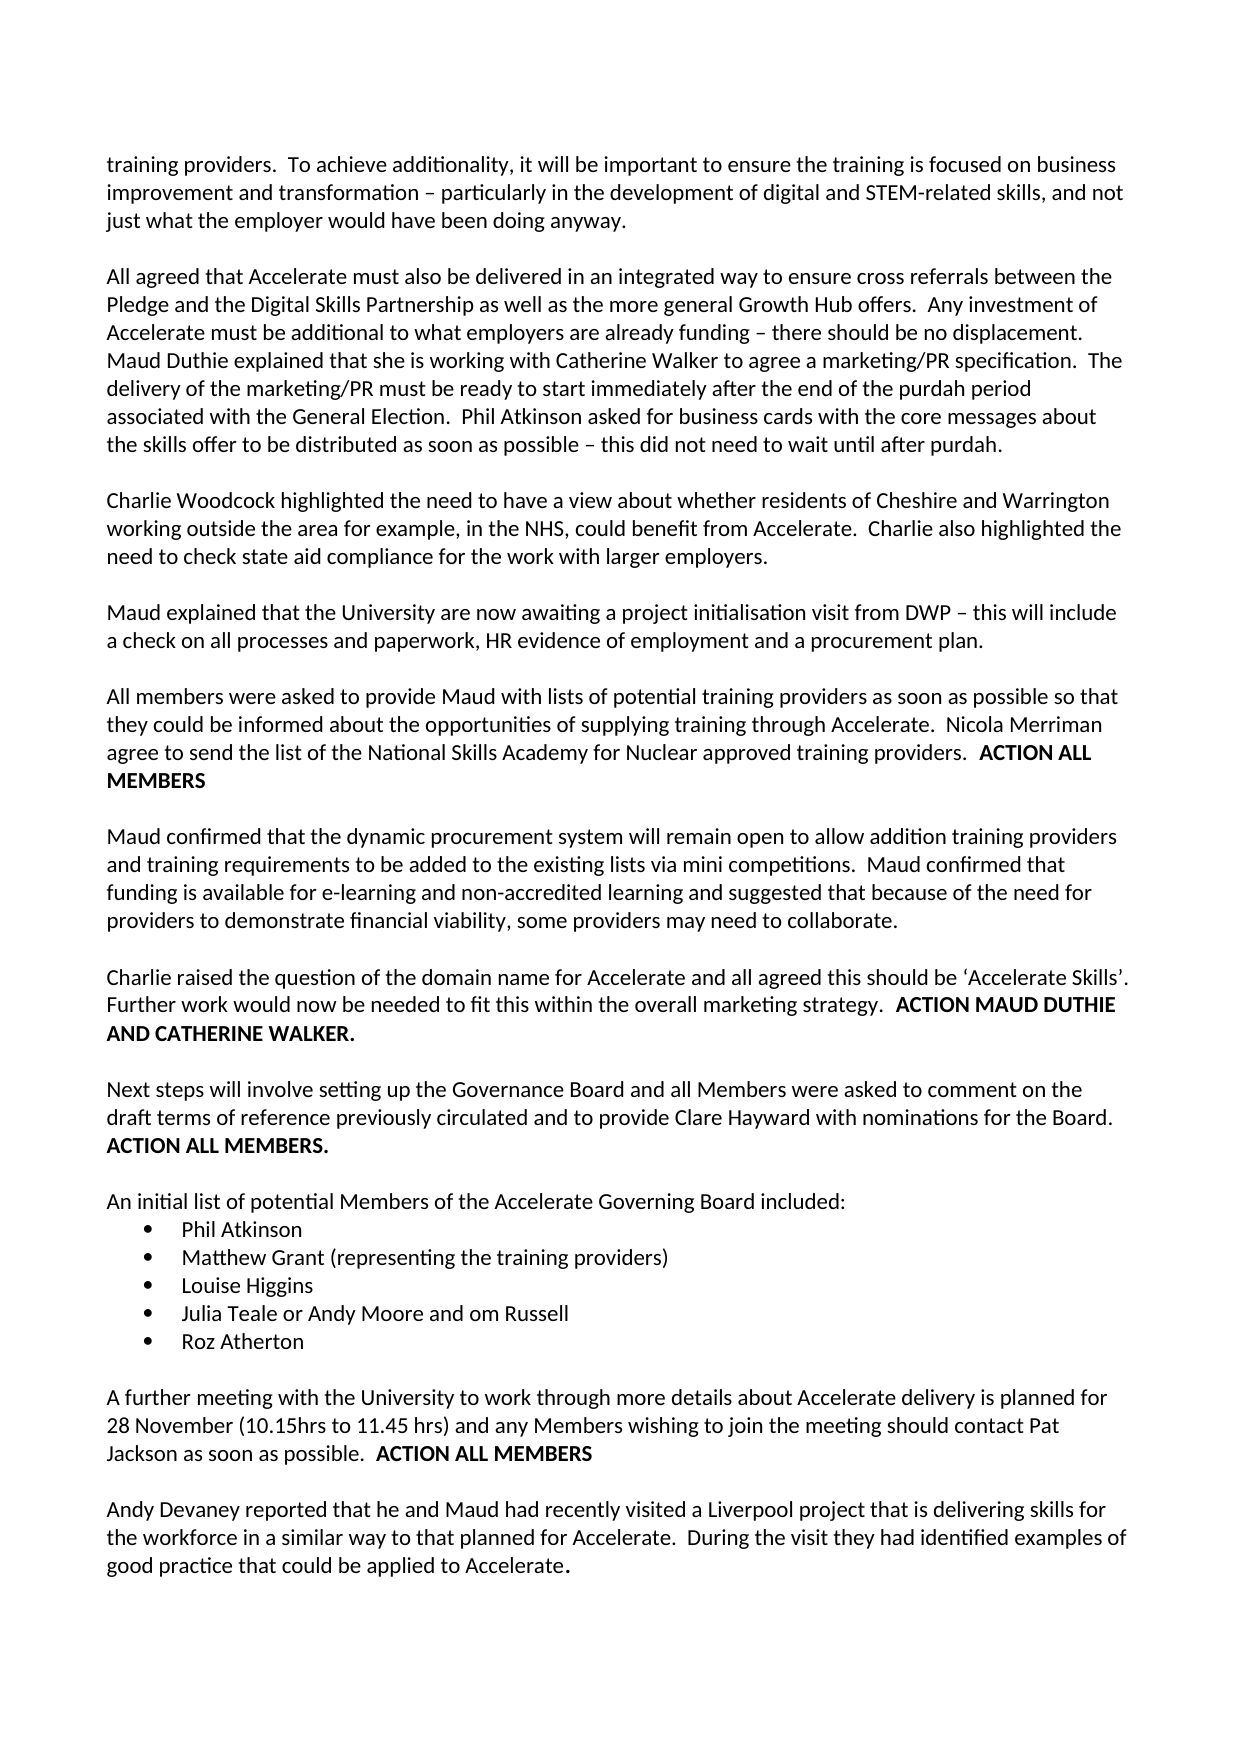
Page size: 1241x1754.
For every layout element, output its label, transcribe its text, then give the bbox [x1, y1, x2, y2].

text All members were asked to provide Maud with lists of potential training providers as soon as possible so that they could be informed about the opportunities of supplying training through Accelerate. Nicola Merriman agree to send the list of the National Skills Academy for Nuclear approved training providers. ACTION ALL MEMBERS [106, 682, 1134, 794]
text Charlie Woodcock highlighted the need to have a view about whether residents of Cheshire and Warrington working outside the area for example, in the NHS, could benefit from Accelerate. Charlie also highlighted the need to check state aid compliance for the work with larger employers. [106, 486, 1134, 570]
text Andy Devaney reported that he and Maud had recently visited a Liverpool project that is delivering skills for the workforce in a similar way to that planned for Accelerate. During the visit they had identified examples of good practice that could be applied to Accelerate. [106, 1495, 1134, 1579]
text A further meeting with the University to work through more details about Accelerate delivery is planned for 28 November (10.15hrs to 11.45 hrs) and any Members wishing to join the meeting should contact Pat Jackson as soon as possible. ACTION ALL MEMBERS [106, 1383, 1134, 1467]
text An initial list of potential Members of the Accelerate Governing Board included: [106, 1187, 1134, 1215]
list Roz Atherton [144, 1327, 1134, 1355]
text Next steps will involve setting up the Governance Board and all Members were asked to comment on the draft terms of reference previously circulated and to provide Clare Hayward with nominations for the Board. ACTION ALL MEMBERS. [106, 1075, 1134, 1159]
text Maud explained that the University are now awaiting a project initialisation visit from DWP – this will include a check on all processes and paperwork, HR evidence of employment and a procurement plan. [106, 598, 1134, 654]
list Louise Higgins [144, 1271, 1134, 1299]
text Charlie raised the question of the domain name for Accelerate and all agreed this should be ‘Accelerate Skills’. Further work would now be needed to fit this within the overall marketing strategy. ACTION MAUD DUTHIE AND CATHERINE WALKER. [106, 963, 1134, 1047]
text Maud Duthie explained that she is working with Catherine Walker to agree a marketing/PR specification. The delivery of the marketing/PR must be ready to start immediately after the end of the purdah period associated with the General Election. Phil Atkinson asked for business cards with the core messages about the skills offer to be distributed as soon as possible – this did not need to wait until after purdah. [106, 346, 1134, 458]
list Julia Teale or Andy Moore and om Russell [144, 1299, 1134, 1327]
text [106, 150, 1134, 234]
text All agreed that Accelerate must also be delivered in an integrated way to ensure cross referrals between the Pledge and the Digital Skills Partnership as well as the more general Growth Hub offers. Any investment of Accelerate must be additional to what employers are already funding – there should be no displacement. [106, 262, 1134, 346]
text Maud confirmed that the dynamic procurement system will remain open to allow addition training providers and training requirements to be added to the existing lists via mini competitions. Maud confirmed that funding is available for e-learning and non-accredited learning and suggested that because of the need for providers to demonstrate financial viability, some providers may need to collaborate. [106, 822, 1134, 934]
list Matthew Grant (representing the training providers) [144, 1243, 1134, 1271]
list Phil Atkinson [144, 1215, 1134, 1243]
